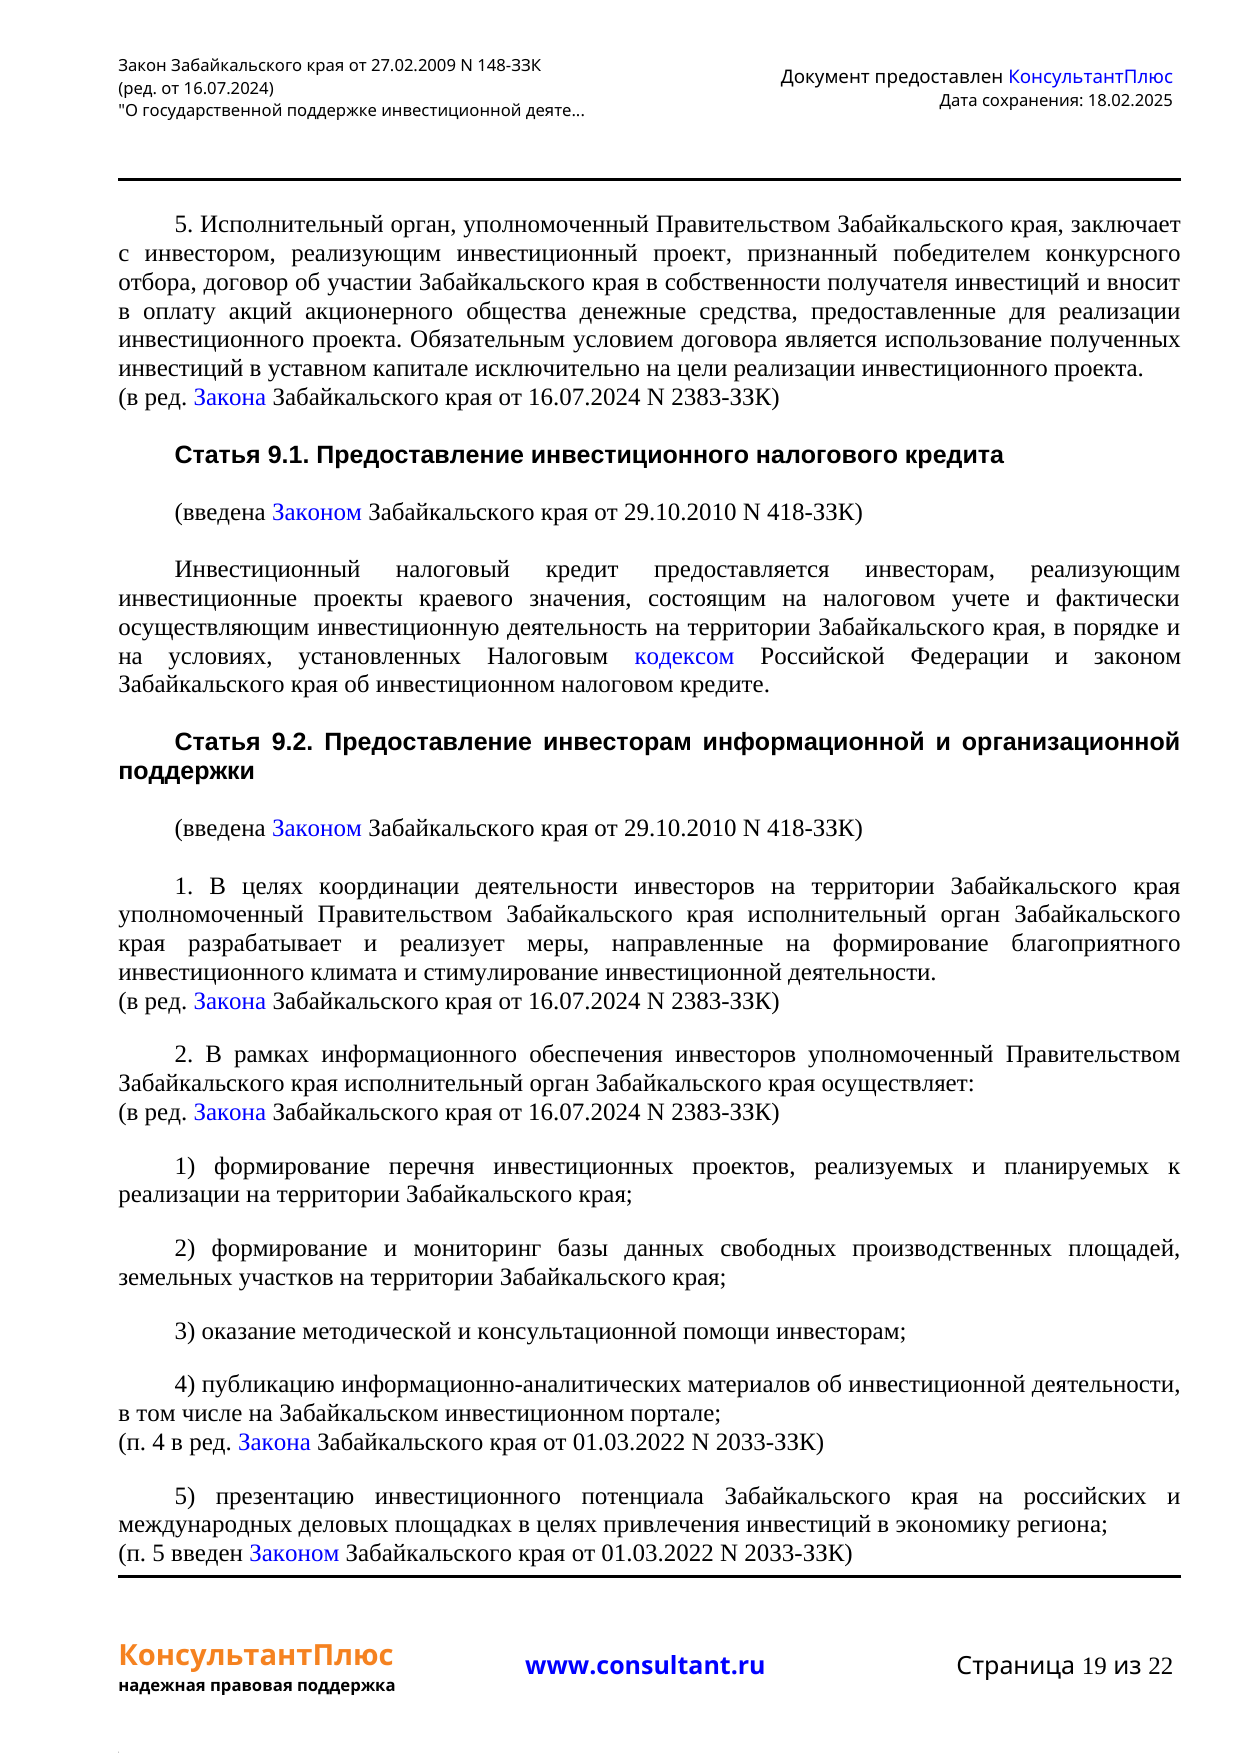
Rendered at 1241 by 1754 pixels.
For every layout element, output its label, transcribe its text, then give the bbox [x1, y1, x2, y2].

text (введена Законом Забайкальского края от 29.10.2010 N 418-ЗЗК) [118, 497, 1181, 526]
text 1. В целях координации деятельности инвесторов на территории Забайкальского края уполномоченный Правительством Забайкальского края исполнительный орган Забайкальского края разрабатывает и реализует меры, направленные на формирование благоприятного инвестиционного климата и стимулирование инвестиционной деятельности. [118, 871, 1181, 986]
text 1) формирование перечня инвестиционных проектов, реализуемых и планируемых к реализации на территории Забайкальского края; [118, 1151, 1181, 1208]
text 3) оказание методической и консультационной помощи инвесторам; [118, 1316, 1181, 1344]
text 5) презентацию инвестиционного потенциала Забайкальского края на российских и международных деловых площадках в целях привлечения инвестиций в экономику региона; [118, 1481, 1181, 1538]
text 2. В рамках информационного обеспечения инвесторов уполномоченный Правительством Забайкальского края исполнительный орган Забайкальского края осуществляет: [118, 1039, 1181, 1097]
text (в ред. Закона Забайкальского края от 16.07.2024 N 2383-ЗЗК) [118, 382, 1181, 411]
title Статья 9.1. Предоставление инвестиционного налогового кредита [118, 439, 1181, 468]
text 5. Исполнительный орган, уполномоченный Правительством Забайкальского края, заключает с инвестором, реализующим инвестиционный проект, признанный победителем конкурсного отбора, договор об участии Забайкальского края в собственности получателя инвестиций и вносит в оплату акций акционерного общества денежные средства, предоставленные для реализации инвестиционного проекта. Обязательным условием договора является использование полученных инвестиций в уставном капитале исключительно на цели реализации инвестиционного проекта. [118, 209, 1181, 382]
text (введена Законом Забайкальского края от 29.10.2010 N 418-ЗЗК) [118, 813, 1181, 842]
text (в ред. Закона Забайкальского края от 16.07.2024 N 2383-ЗЗК) [118, 1097, 1181, 1126]
title Статья 9.2. Предоставление инвесторам информационной и организационной поддержки [118, 727, 1181, 784]
text (п. 4 в ред. Закона Забайкальского края от 01.03.2022 N 2033-ЗЗК) [118, 1427, 1181, 1456]
text Инвестиционный налоговый кредит предоставляется инвесторам, реализующим инвестиционные проекты краевого значения, состоящим на налоговом учете и фактически осуществляющим инвестиционную деятельность на территории Забайкальского края, в порядке и на условиях, установленных Налоговым кодексом Российской Федерации и законом Забайкальского края об инвестиционном налоговом кредите. [118, 554, 1181, 698]
text (п. 5 введен Законом Забайкальского края от 01.03.2022 N 2033-ЗЗК) [118, 1538, 1181, 1567]
text (в ред. Закона Забайкальского края от 16.07.2024 N 2383-ЗЗК) [118, 986, 1181, 1014]
text 4) публикацию информационно-аналитических материалов об инвестиционной деятельности, в том числе на Забайкальском инвестиционном портале; [118, 1369, 1181, 1427]
text 2) формирование и мониторинг базы данных свободных производственных площадей, земельных участков на территории Забайкальского края; [118, 1233, 1181, 1291]
